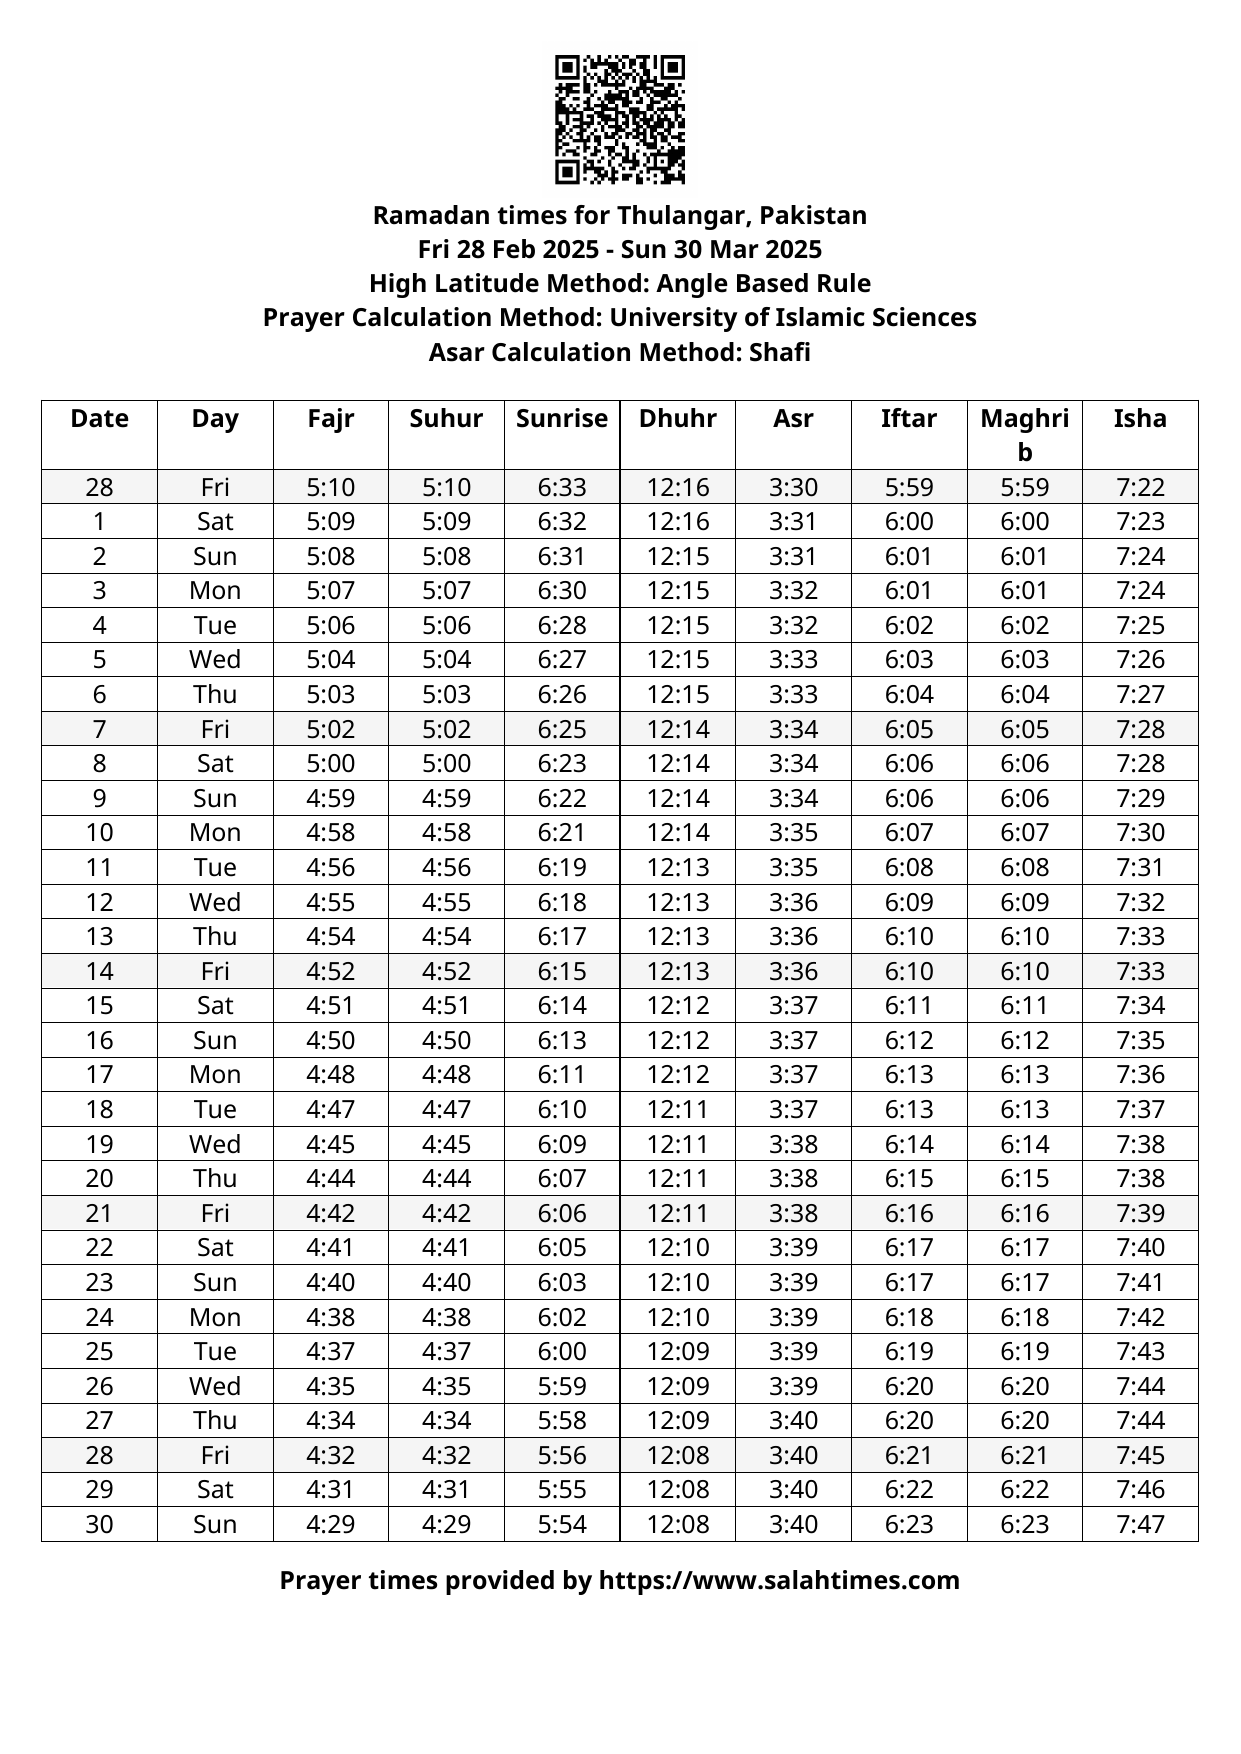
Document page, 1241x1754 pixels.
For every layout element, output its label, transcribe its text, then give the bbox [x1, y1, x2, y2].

table_cell 5:08 [389, 539, 504, 572]
table_cell 6:23 [968, 1507, 1082, 1541]
table_cell 6:20 [852, 1404, 967, 1437]
table_cell 4:41 [274, 1231, 388, 1264]
table_cell 3:39 [736, 1334, 851, 1368]
table_cell 12:14 [621, 816, 735, 849]
table_cell 5:07 [389, 574, 504, 607]
table_cell 7:22 [1083, 470, 1198, 503]
table_header Maghrib [968, 401, 1082, 469]
table_cell 12:13 [621, 885, 735, 918]
table_cell 6:17 [968, 1265, 1082, 1299]
table_cell 6:11 [852, 989, 967, 1022]
table_cell 12:11 [621, 1127, 735, 1160]
table_cell 7:31 [1083, 850, 1198, 884]
table_cell Sun [158, 1507, 273, 1541]
table_cell 5:59 [852, 470, 967, 503]
table_cell 3:38 [736, 1196, 851, 1229]
table_cell 7:26 [1083, 643, 1198, 676]
table_cell 3:36 [736, 885, 851, 918]
table_cell 5:04 [389, 643, 504, 676]
table_cell 4:37 [274, 1334, 388, 1368]
table_cell 6:09 [968, 885, 1082, 918]
table_cell 1 [42, 504, 157, 538]
table_cell 4:56 [389, 850, 504, 884]
table_cell 10 [42, 816, 157, 849]
table_cell 6:07 [968, 816, 1082, 849]
table_cell 7:29 [1083, 781, 1198, 814]
table_header Sunrise [505, 401, 619, 469]
table_cell 3:40 [736, 1438, 851, 1472]
table_cell 7 [42, 712, 157, 745]
table_cell 6:18 [505, 885, 619, 918]
table_cell 4:40 [274, 1265, 388, 1299]
table_cell 7:46 [1083, 1473, 1198, 1506]
table_cell 12 [42, 885, 157, 918]
table_cell 12:08 [621, 1438, 735, 1472]
table_cell Sat [158, 1473, 273, 1506]
table_cell 7:33 [1083, 919, 1198, 953]
table_cell 6:14 [505, 989, 619, 1022]
table_cell 6:21 [505, 816, 619, 849]
table_cell 6:01 [852, 539, 967, 572]
table_header Fajr [274, 401, 388, 469]
table_cell 4:58 [389, 816, 504, 849]
table_cell 6:05 [505, 1231, 619, 1264]
table_cell 6:03 [505, 1265, 619, 1299]
table_cell 12:12 [621, 1058, 735, 1091]
table_cell 3:40 [736, 1404, 851, 1437]
table_cell 4:35 [389, 1369, 504, 1402]
table_cell 7:34 [1083, 989, 1198, 1022]
table_cell 5:59 [505, 1369, 619, 1402]
table_cell 4:52 [389, 954, 504, 987]
table_cell 6:28 [505, 608, 619, 642]
table_cell Tue [158, 608, 273, 642]
table_cell 6:05 [968, 712, 1082, 745]
table_header Asr [736, 401, 851, 469]
table_cell 12:08 [621, 1473, 735, 1506]
table_cell 6:19 [505, 850, 619, 884]
table_cell 6:13 [852, 1092, 967, 1126]
table_cell 12:10 [621, 1300, 735, 1333]
table_cell Mon [158, 1058, 273, 1091]
table_cell 3:38 [736, 1127, 851, 1160]
table_cell 12:14 [621, 746, 735, 780]
table_cell 6:02 [505, 1300, 619, 1333]
table_cell 3:36 [736, 919, 851, 953]
table_cell 4:55 [389, 885, 504, 918]
table_cell 6:16 [968, 1196, 1082, 1229]
table_cell 7:47 [1083, 1507, 1198, 1541]
table_cell 4:55 [274, 885, 388, 918]
table_cell 12:13 [621, 954, 735, 987]
table_cell 7:40 [1083, 1231, 1198, 1264]
table_cell 6:31 [505, 539, 619, 572]
table_cell 11 [42, 850, 157, 884]
table_cell 2 [42, 539, 157, 572]
table_cell 5:02 [274, 712, 388, 745]
table_cell 15 [42, 989, 157, 1022]
table_cell 3:33 [736, 677, 851, 711]
table_cell 4 [42, 608, 157, 642]
table_cell 6:13 [968, 1058, 1082, 1091]
table_cell Fri [158, 712, 273, 745]
table_cell Wed [158, 885, 273, 918]
table_cell 6:08 [968, 850, 1082, 884]
table_cell 6:11 [968, 989, 1082, 1022]
table_cell 6 [42, 677, 157, 711]
table_cell 6:18 [968, 1300, 1082, 1333]
table_cell 6:02 [968, 608, 1082, 642]
table_cell 3:36 [736, 954, 851, 987]
table_cell 6:00 [852, 504, 967, 538]
table_cell 7:42 [1083, 1300, 1198, 1333]
table_cell 12:11 [621, 1092, 735, 1126]
table_cell 6:18 [852, 1300, 967, 1333]
table_cell 24 [42, 1300, 157, 1333]
table_cell Wed [158, 1127, 273, 1160]
table_cell 4:58 [274, 816, 388, 849]
table_cell 26 [42, 1369, 157, 1402]
table_cell 3:39 [736, 1265, 851, 1299]
table_cell 12:14 [621, 712, 735, 745]
table_cell 4:40 [389, 1265, 504, 1299]
table_cell 5:03 [274, 677, 388, 711]
table_cell 4:52 [274, 954, 388, 987]
table_cell 6:17 [852, 1231, 967, 1264]
table_cell 6:04 [852, 677, 967, 711]
table_cell 3:40 [736, 1507, 851, 1541]
table_cell Sat [158, 746, 273, 780]
table_cell 4:38 [274, 1300, 388, 1333]
table_cell 6:10 [852, 954, 967, 987]
table_cell Tue [158, 850, 273, 884]
table_cell 3:34 [736, 746, 851, 780]
table_cell 6:10 [968, 919, 1082, 953]
table_cell 5:07 [274, 574, 388, 607]
table_cell 4:44 [274, 1161, 388, 1195]
table_cell 5:10 [389, 470, 504, 503]
table_cell 3:33 [736, 643, 851, 676]
table_cell 14 [42, 954, 157, 987]
table_cell 4:50 [389, 1023, 504, 1057]
table_cell 3:40 [736, 1473, 851, 1506]
table_cell 20 [42, 1161, 157, 1195]
table_cell 3:38 [736, 1161, 851, 1195]
table_cell 12:16 [621, 504, 735, 538]
table_cell 6:30 [505, 574, 619, 607]
table_cell 7:38 [1083, 1127, 1198, 1160]
picture [542, 41, 699, 198]
table_cell 18 [42, 1092, 157, 1126]
table_cell 30 [42, 1507, 157, 1541]
table_cell 6:08 [852, 850, 967, 884]
table_cell 3:32 [736, 608, 851, 642]
table_cell 6:19 [852, 1334, 967, 1368]
table_cell 3:34 [736, 712, 851, 745]
table_cell Wed [158, 643, 273, 676]
table_cell Sat [158, 1231, 273, 1264]
table_cell Sun [158, 781, 273, 814]
table_cell 4:41 [389, 1231, 504, 1264]
table_cell 3:31 [736, 504, 851, 538]
table_cell 29 [42, 1473, 157, 1506]
text Fri 28 Feb 2025 - Sun 30 Mar 2025 [42, 232, 1198, 266]
table_cell 4:45 [389, 1127, 504, 1160]
table_cell 4:44 [389, 1161, 504, 1195]
table_cell Thu [158, 919, 273, 953]
table_cell Mon [158, 816, 273, 849]
table_cell 3:34 [736, 781, 851, 814]
table_cell 6:17 [968, 1231, 1082, 1264]
table_cell 12:09 [621, 1369, 735, 1402]
table_cell 3:37 [736, 1058, 851, 1091]
table_cell Tue [158, 1334, 273, 1368]
table_cell 4:37 [389, 1334, 504, 1368]
table_cell 6:01 [852, 574, 967, 607]
table_cell 12:08 [621, 1507, 735, 1541]
table_cell 3:37 [736, 1023, 851, 1057]
table_cell 7:45 [1083, 1438, 1198, 1472]
table_cell Tue [158, 1092, 273, 1126]
table_cell 12:11 [621, 1196, 735, 1229]
text Asar Calculation Method: Shafi [42, 334, 1198, 368]
table_cell Wed [158, 1369, 273, 1402]
table_header Day [158, 401, 273, 469]
table_header Iftar [852, 401, 967, 469]
table_cell 6:15 [968, 1161, 1082, 1195]
table_cell 6:22 [505, 781, 619, 814]
table_cell 12:15 [621, 643, 735, 676]
table_cell 12:15 [621, 574, 735, 607]
table_cell 4:48 [274, 1058, 388, 1091]
table_cell 5:00 [389, 746, 504, 780]
table_cell 8 [42, 746, 157, 780]
table_cell 6:15 [505, 954, 619, 987]
table_cell 7:37 [1083, 1092, 1198, 1126]
table_cell 6:13 [505, 1023, 619, 1057]
table_cell 3:35 [736, 816, 851, 849]
table_cell 5:09 [389, 504, 504, 538]
table_cell 3 [42, 574, 157, 607]
table_cell 6:13 [852, 1058, 967, 1091]
table_cell 19 [42, 1127, 157, 1160]
table_cell 6:22 [852, 1473, 967, 1506]
table_cell 6:04 [968, 677, 1082, 711]
table_cell 6:21 [968, 1438, 1082, 1472]
table_cell 7:28 [1083, 746, 1198, 780]
table_cell 7:44 [1083, 1404, 1198, 1437]
table_cell 5:08 [274, 539, 388, 572]
table_cell 7:32 [1083, 885, 1198, 918]
table_cell 7:38 [1083, 1161, 1198, 1195]
table_cell 13 [42, 919, 157, 953]
table_cell 4:32 [389, 1438, 504, 1472]
table_cell 21 [42, 1196, 157, 1229]
table_cell 6:32 [505, 504, 619, 538]
table_cell 5:58 [505, 1404, 619, 1437]
table_cell 6:11 [505, 1058, 619, 1091]
table_cell 4:51 [274, 989, 388, 1022]
table_cell 6:09 [852, 885, 967, 918]
table_cell 4:31 [274, 1473, 388, 1506]
table_cell 6:25 [505, 712, 619, 745]
table_cell 3:30 [736, 470, 851, 503]
table_cell 3:39 [736, 1369, 851, 1402]
table_cell 6:13 [968, 1092, 1082, 1126]
table_cell 6:16 [852, 1196, 967, 1229]
table_cell 7:39 [1083, 1196, 1198, 1229]
table_cell 5:09 [274, 504, 388, 538]
table_cell 9 [42, 781, 157, 814]
table_cell 4:29 [389, 1507, 504, 1541]
table_cell 4:48 [389, 1058, 504, 1091]
table_cell 3:31 [736, 539, 851, 572]
table_cell 7:30 [1083, 816, 1198, 849]
table_cell 5:56 [505, 1438, 619, 1472]
table_cell Fri [158, 1438, 273, 1472]
table_cell 6:12 [852, 1023, 967, 1057]
table_cell 5:02 [389, 712, 504, 745]
table_cell 7:27 [1083, 677, 1198, 711]
table_cell 6:09 [505, 1127, 619, 1160]
table_cell 3:39 [736, 1300, 851, 1333]
table_cell 6:06 [968, 781, 1082, 814]
table_cell 6:01 [968, 539, 1082, 572]
table_cell 12:15 [621, 539, 735, 572]
table_cell 4:34 [389, 1404, 504, 1437]
table_cell 7:41 [1083, 1265, 1198, 1299]
table_cell Sat [158, 504, 273, 538]
table_cell 6:06 [968, 746, 1082, 780]
table_cell 6:06 [852, 746, 967, 780]
table_cell 12:15 [621, 608, 735, 642]
table_cell 7:44 [1083, 1369, 1198, 1402]
table_cell 6:20 [852, 1369, 967, 1402]
table_cell 6:22 [968, 1473, 1082, 1506]
text Prayer times provided by https://www.salahtimes.com [42, 1563, 1198, 1597]
table_cell 12:14 [621, 781, 735, 814]
table_cell 7:43 [1083, 1334, 1198, 1368]
table_cell 6:33 [505, 470, 619, 503]
table_cell 4:32 [274, 1438, 388, 1472]
table_cell 6:21 [852, 1438, 967, 1472]
table_cell 6:20 [968, 1404, 1082, 1437]
table_cell 12:10 [621, 1265, 735, 1299]
table_cell 4:31 [389, 1473, 504, 1506]
table_cell 6:12 [968, 1023, 1082, 1057]
table_cell 6:06 [505, 1196, 619, 1229]
table_cell 4:56 [274, 850, 388, 884]
table_cell 25 [42, 1334, 157, 1368]
table_cell 6:10 [968, 954, 1082, 987]
table_cell 6:03 [968, 643, 1082, 676]
table_cell 4:59 [274, 781, 388, 814]
table_cell 12:16 [621, 470, 735, 503]
table_cell 6:14 [968, 1127, 1082, 1160]
table_cell 6:05 [852, 712, 967, 745]
table_cell 12:09 [621, 1334, 735, 1368]
table_cell 6:27 [505, 643, 619, 676]
table_cell Mon [158, 574, 273, 607]
table_cell 5:04 [274, 643, 388, 676]
table_cell 4:38 [389, 1300, 504, 1333]
table_cell Fri [158, 470, 273, 503]
table_cell 6:07 [505, 1161, 619, 1195]
table_cell Sat [158, 989, 273, 1022]
table_cell 5:03 [389, 677, 504, 711]
table_header Isha [1083, 401, 1198, 469]
table_cell 12:10 [621, 1231, 735, 1264]
table_cell 27 [42, 1404, 157, 1437]
table_cell 6:15 [852, 1161, 967, 1195]
table_cell Thu [158, 1161, 273, 1195]
table_header Suhur [389, 401, 504, 469]
table_cell 7:25 [1083, 608, 1198, 642]
table_cell 4:59 [389, 781, 504, 814]
table_cell 7:35 [1083, 1023, 1198, 1057]
table_cell 5 [42, 643, 157, 676]
table_cell 12:13 [621, 850, 735, 884]
table_cell 12:12 [621, 989, 735, 1022]
table_cell 4:45 [274, 1127, 388, 1160]
table_cell 4:29 [274, 1507, 388, 1541]
table_cell 12:13 [621, 919, 735, 953]
table_cell 3:32 [736, 574, 851, 607]
table_cell 7:24 [1083, 539, 1198, 572]
table_cell 4:42 [389, 1196, 504, 1229]
table_header Dhuhr [621, 401, 735, 469]
table_cell 5:06 [389, 608, 504, 642]
table_cell 6:23 [852, 1507, 967, 1541]
table_cell 5:54 [505, 1507, 619, 1541]
text Prayer Calculation Method: University of Islamic Sciences [42, 300, 1198, 334]
table_cell 12:15 [621, 677, 735, 711]
table_cell 17 [42, 1058, 157, 1091]
table_cell Sun [158, 1265, 273, 1299]
table_cell 7:33 [1083, 954, 1198, 987]
table_cell 22 [42, 1231, 157, 1264]
table_cell 4:54 [274, 919, 388, 953]
table_cell 16 [42, 1023, 157, 1057]
table_cell 5:10 [274, 470, 388, 503]
table_cell 6:14 [852, 1127, 967, 1160]
table_cell 5:55 [505, 1473, 619, 1506]
table_cell 6:10 [505, 1092, 619, 1126]
table_cell 4:51 [389, 989, 504, 1022]
table_cell Thu [158, 677, 273, 711]
table_cell 3:35 [736, 850, 851, 884]
table_cell 3:39 [736, 1231, 851, 1264]
table_cell 6:02 [852, 608, 967, 642]
table_cell 4:47 [274, 1092, 388, 1126]
table_cell 6:10 [852, 919, 967, 953]
table_cell 7:24 [1083, 574, 1198, 607]
table_cell 3:37 [736, 1092, 851, 1126]
table_cell 12:11 [621, 1161, 735, 1195]
table_cell 6:23 [505, 746, 619, 780]
table_cell Fri [158, 1196, 273, 1229]
table_cell 4:34 [274, 1404, 388, 1437]
table_cell 4:47 [389, 1092, 504, 1126]
table_cell 6:03 [852, 643, 967, 676]
table_cell 6:00 [968, 504, 1082, 538]
table_cell Thu [158, 1404, 273, 1437]
table_cell 4:54 [389, 919, 504, 953]
table_cell 4:42 [274, 1196, 388, 1229]
table_cell Sun [158, 1023, 273, 1057]
table_cell 6:17 [505, 919, 619, 953]
table_cell 6:00 [505, 1334, 619, 1368]
table_cell 4:50 [274, 1023, 388, 1057]
table_cell 12:12 [621, 1023, 735, 1057]
table_cell 7:28 [1083, 712, 1198, 745]
table_cell 7:23 [1083, 504, 1198, 538]
table_cell 6:07 [852, 816, 967, 849]
text High Latitude Method: Angle Based Rule [42, 266, 1198, 300]
table_cell Sun [158, 539, 273, 572]
table_cell 6:17 [852, 1265, 967, 1299]
table_cell 6:01 [968, 574, 1082, 607]
table_cell 6:20 [968, 1369, 1082, 1402]
table_cell 5:06 [274, 608, 388, 642]
table_header Date [42, 401, 157, 469]
table_cell 28 [42, 470, 157, 503]
table_cell 23 [42, 1265, 157, 1299]
table_cell 4:35 [274, 1369, 388, 1402]
table_cell 28 [42, 1438, 157, 1472]
table_cell 3:37 [736, 989, 851, 1022]
table_cell Mon [158, 1300, 273, 1333]
table_cell 7:36 [1083, 1058, 1198, 1091]
table_cell 5:00 [274, 746, 388, 780]
table_cell 6:06 [852, 781, 967, 814]
table_cell 5:59 [968, 470, 1082, 503]
table_cell Fri [158, 954, 273, 987]
text Ramadan times for Thulangar, Pakistan [42, 198, 1198, 232]
table_cell 12:09 [621, 1404, 735, 1437]
table_cell 6:19 [968, 1334, 1082, 1368]
table_cell 6:26 [505, 677, 619, 711]
